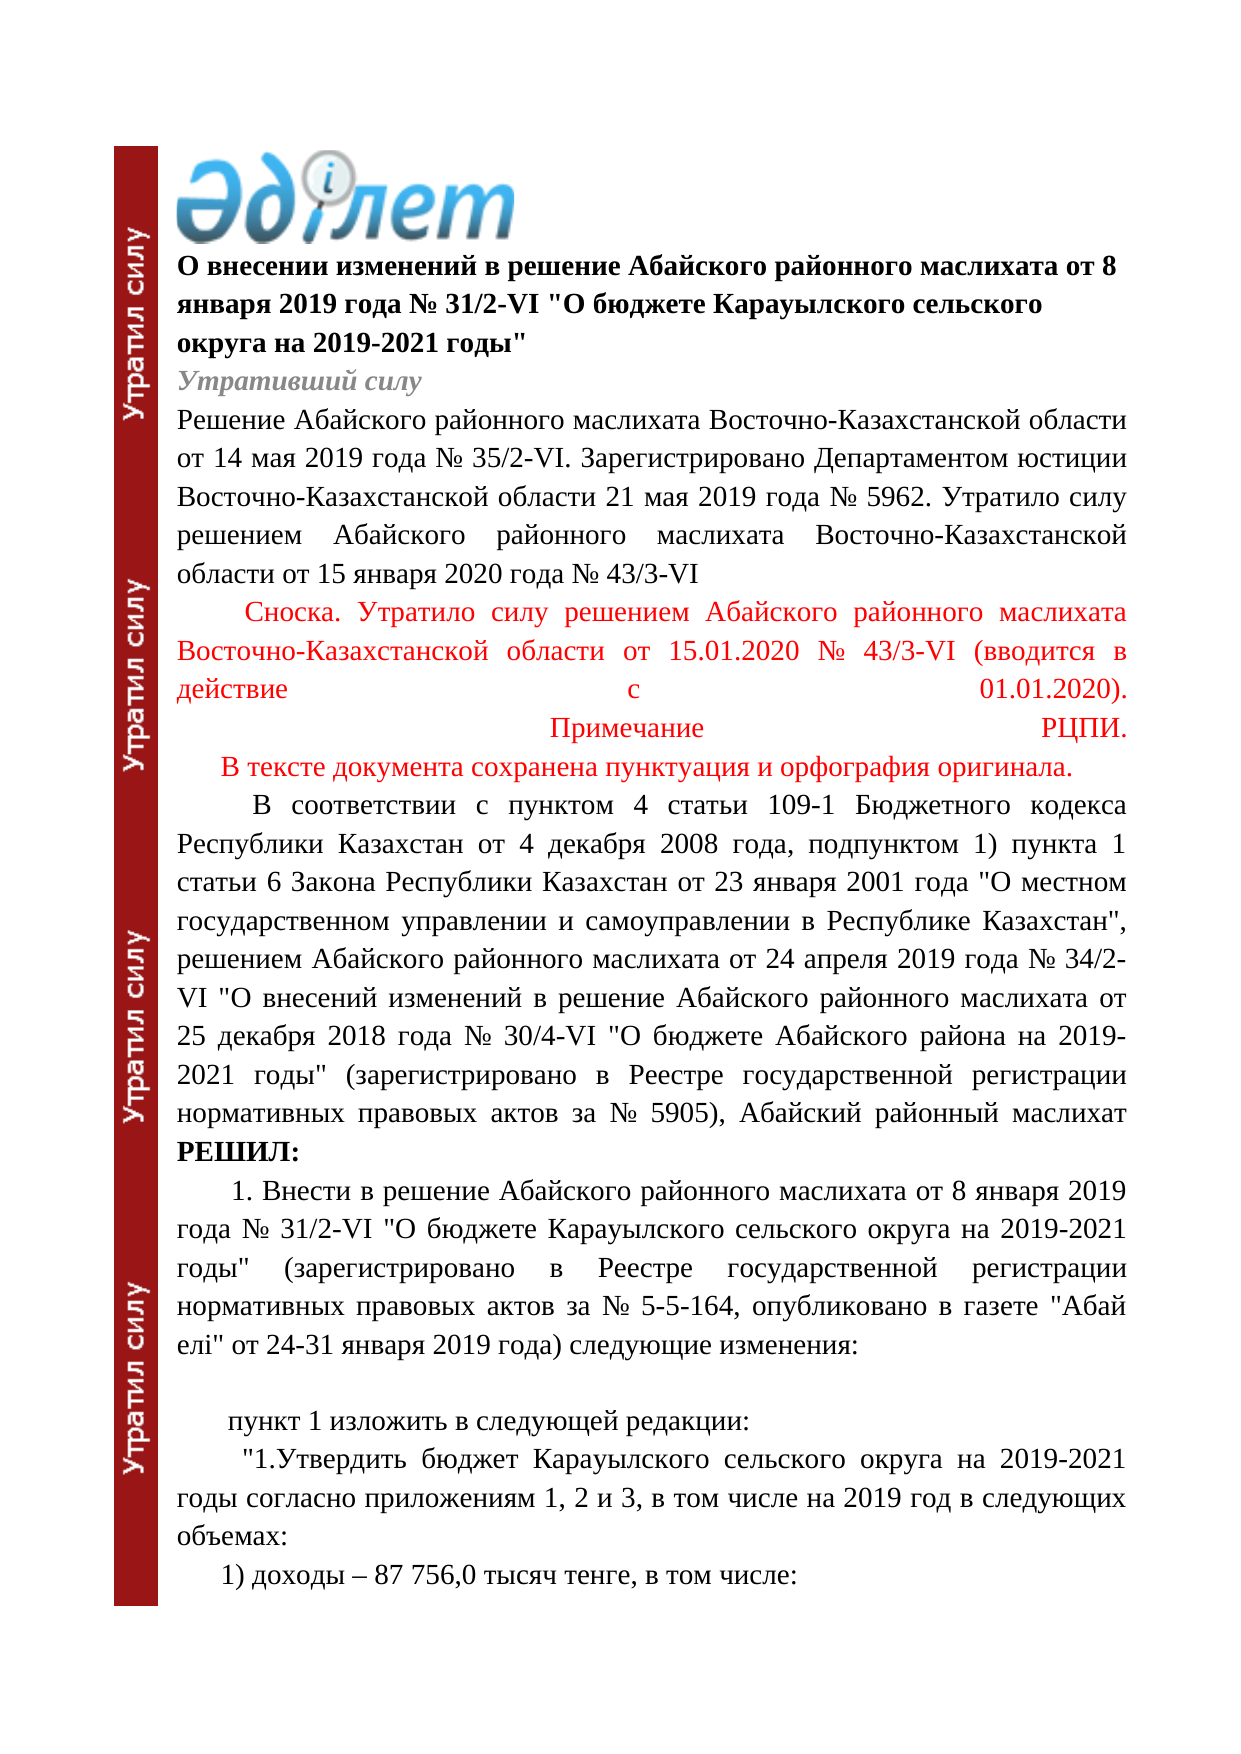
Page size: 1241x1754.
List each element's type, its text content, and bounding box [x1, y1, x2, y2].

text пункт 1 изложить в следующей редакции: [112, 1403, 1128, 1436]
text Решение Абайского районного маслихата Восточно-Казахстанской области от 14 мая 2019 года № 35/2-VI. Зарегистрировано Департаментом юстиции Восточно-Казахстанской области 21 мая 2019 года № 5962. Утратило силу решением Абайского районного маслихата Восточно-Казахстанской области от 15 января 2020 года № 43/3-VI [112, 402, 1128, 589]
picture [114, 1552, 158, 1557]
text Сноска. Утратило силу решением Абайского районного маслихата Восточно-Казахстанской области от 15.01.2020 № 43/3-VI (вводится в действие с 01.01.2020). Примечание РЦПИ. В тексте документа сохранена пунктуация и орфография оригинала. [112, 594, 1128, 782]
picture [114, 146, 158, 248]
picture [176, 150, 515, 244]
picture [114, 1168, 158, 1173]
text 1. Внести в решение Абайского районного маслихата от 8 января 2019 года № 31/2-VI "О бюджете Карауылского сельского округа на 2019-2021 годы" (зарегистрировано в Реестре государственной регистрации нормативных правовых актов за № 5-5-164, опубликовано в газете "Абай елі" от 24-31 января 2019 года) следующие изменения: [112, 1173, 1128, 1360]
picture [114, 589, 158, 594]
text В соответствии с пунктом 4 статьи 109-1 Бюджетного кодекса Республики Казахстан от 4 декабря 2008 года, подпунктом 1) пункта 1 статьи 6 Закона Республики Казахстан от 23 января 2001 года "О местном государственном управлении и самоуправлении в Республике Казахстан", решением Абайского районного маслихата от 24 апреля 2019 года № 34/2-VI "О внесений изменений в решение Абайского районного маслихата от 25 декабря 2018 года № 30/4-VI "О бюджете Абайского района на 2019-2021 годы" (зарегистрировано в Реестре государственной регистрации нормативных правовых актов за № 5905), Абайский районный маслихат РЕШИЛ: [112, 787, 1128, 1168]
picture [114, 1360, 158, 1403]
text 1) доходы – 87 756,0 тысяч тенге, в том числе: [112, 1557, 1128, 1590]
picture [114, 782, 158, 787]
picture [114, 1590, 158, 1606]
picture [114, 397, 158, 402]
picture [114, 1436, 158, 1441]
picture [114, 358, 158, 363]
text "1.Утвердить бюджет Карауылского сельского округа на 2019-2021 годы согласно приложениям 1, 2 и 3, в том числе на 2019 год в следующих объемах: [112, 1441, 1128, 1552]
text Утративший силу [112, 363, 1128, 397]
text О внесении изменений в решение Абайского районного маслихата от 8 января 2019 года № 31/2-VI "О бюджете Карауылского сельского округа на 2019-2021 годы" [112, 248, 1128, 358]
